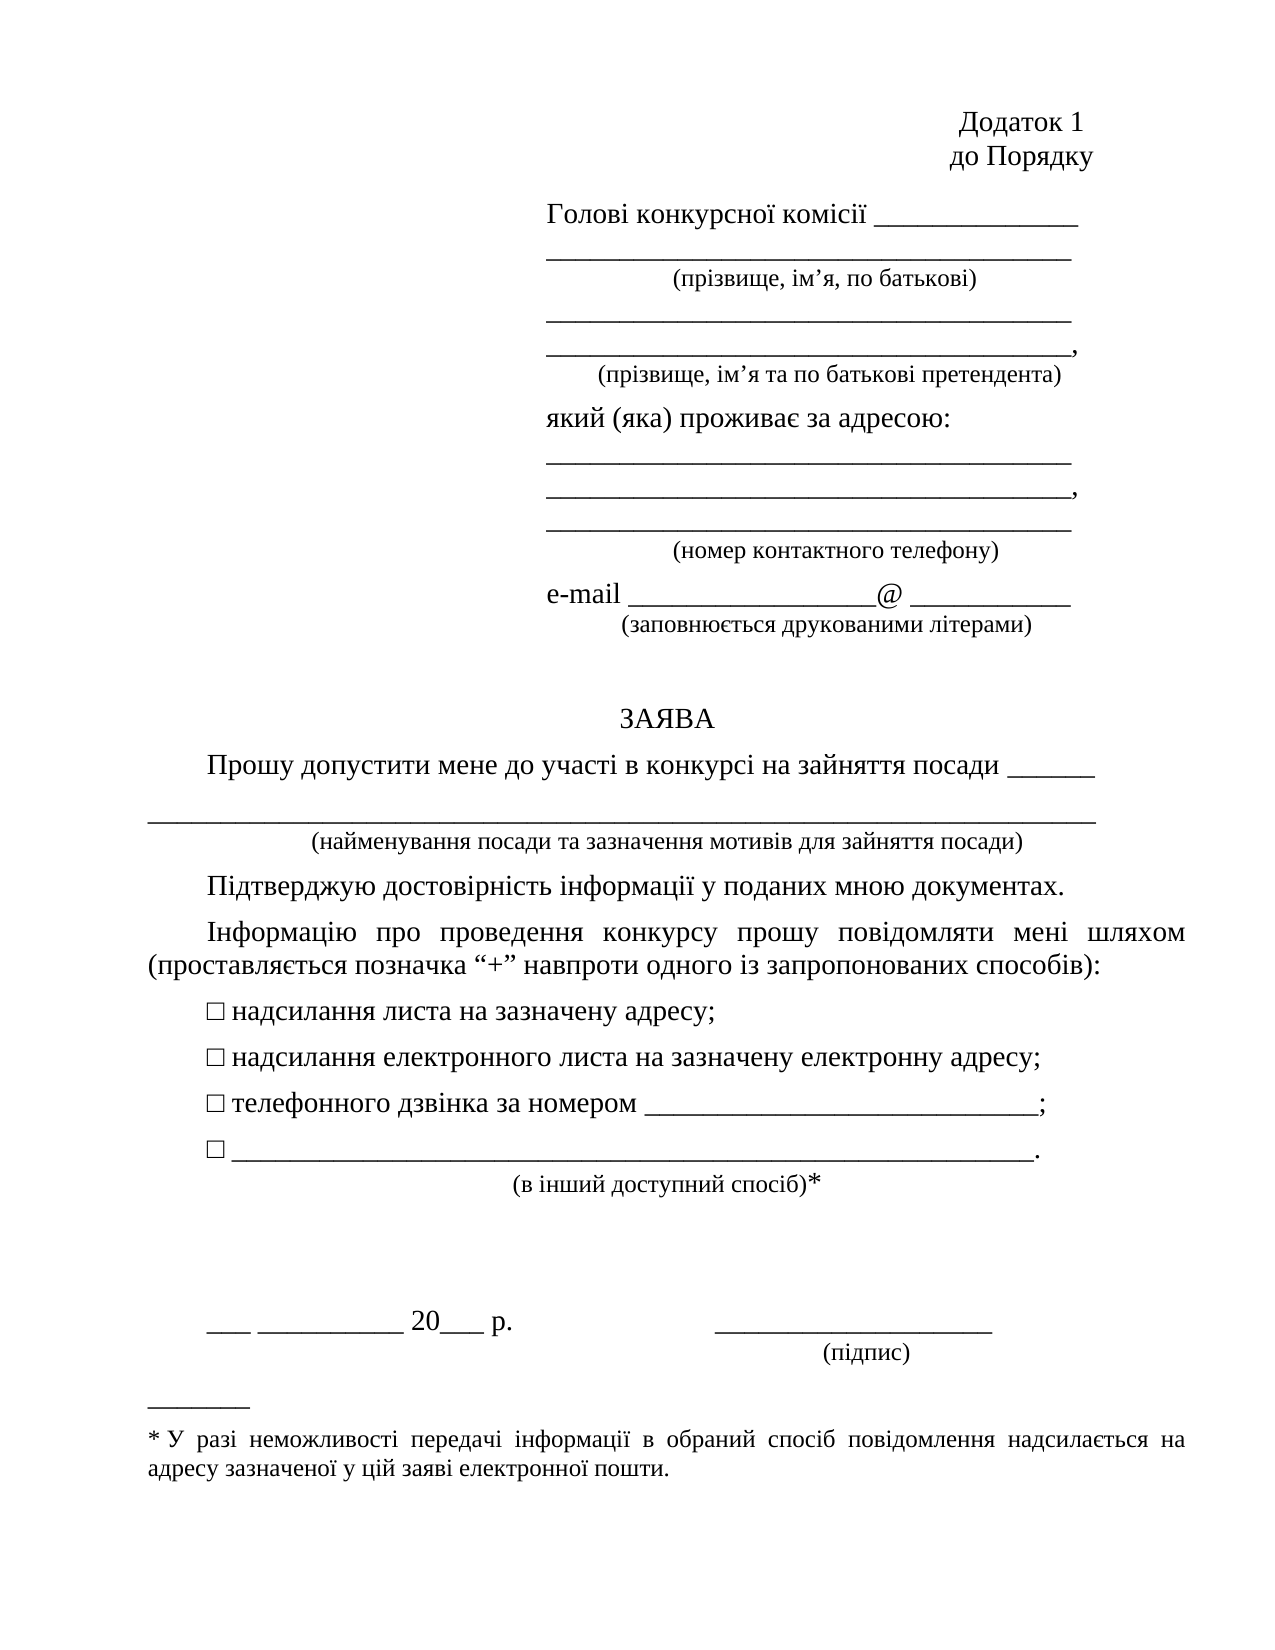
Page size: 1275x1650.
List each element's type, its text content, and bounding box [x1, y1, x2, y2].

text e-mail _________________@ ___________ [546, 576, 1186, 609]
text ____________________________________ [546, 230, 1186, 263]
text Голові конкурсної комісії ______________ [546, 196, 1186, 230]
text (в інший доступний спосіб)* [148, 1165, 1186, 1198]
text ___ __________ 20___ р. ___________________ [148, 1303, 1186, 1337]
text ____________________________________, [546, 468, 1186, 501]
text □ надсилання електронного листа на зазначену електронну адресу; [148, 1039, 1186, 1073]
text (підпис) [748, 1337, 1186, 1365]
text (заповнюється друкованими літерами) [621, 609, 1186, 638]
text (найменування посади та зазначення мотивів для зайняття посади) [148, 826, 1186, 855]
text Прошу допустити мене до участі в конкурсі на зайняття посади ______ [148, 747, 1186, 780]
text ____________________________________, [546, 326, 1186, 359]
text _________________________________________________________________ [148, 793, 1186, 826]
text Підтверджую достовірність інформації у поданих мною документах. [148, 868, 1186, 901]
text □ _______________________________________________________. [148, 1131, 1186, 1165]
text який (яка) проживає за адресою: ____________________________________ [546, 401, 1186, 468]
text □ телефонного дзвінка за номером ___________________________; [148, 1085, 1186, 1119]
text (прізвище, ім’я та по батькові претендента) [546, 359, 1186, 388]
text Додаток 1 до Порядку [856, 104, 1186, 171]
text (номер контактного телефону) [621, 535, 1186, 563]
text * У разі неможливості передачі інформації в обраний спосіб повідомлення надсилається на адресу зазначеної у цій заяві електронної пошти. [148, 1424, 1186, 1481]
text ____________________________________ [546, 292, 1186, 326]
text □ надсилання листа на зазначену адресу; [148, 993, 1186, 1027]
text ____________________________________ [546, 501, 1186, 535]
text _______ [148, 1378, 1186, 1411]
text Інформацію про проведення конкурсу прошу повідомляти мені шляхом (проставляється позначка “+” навпроти одного із запропонованих способів): [148, 914, 1186, 981]
text (прізвище, ім’я, по батькові) [621, 263, 1186, 292]
text ЗАЯВА [148, 701, 1186, 734]
